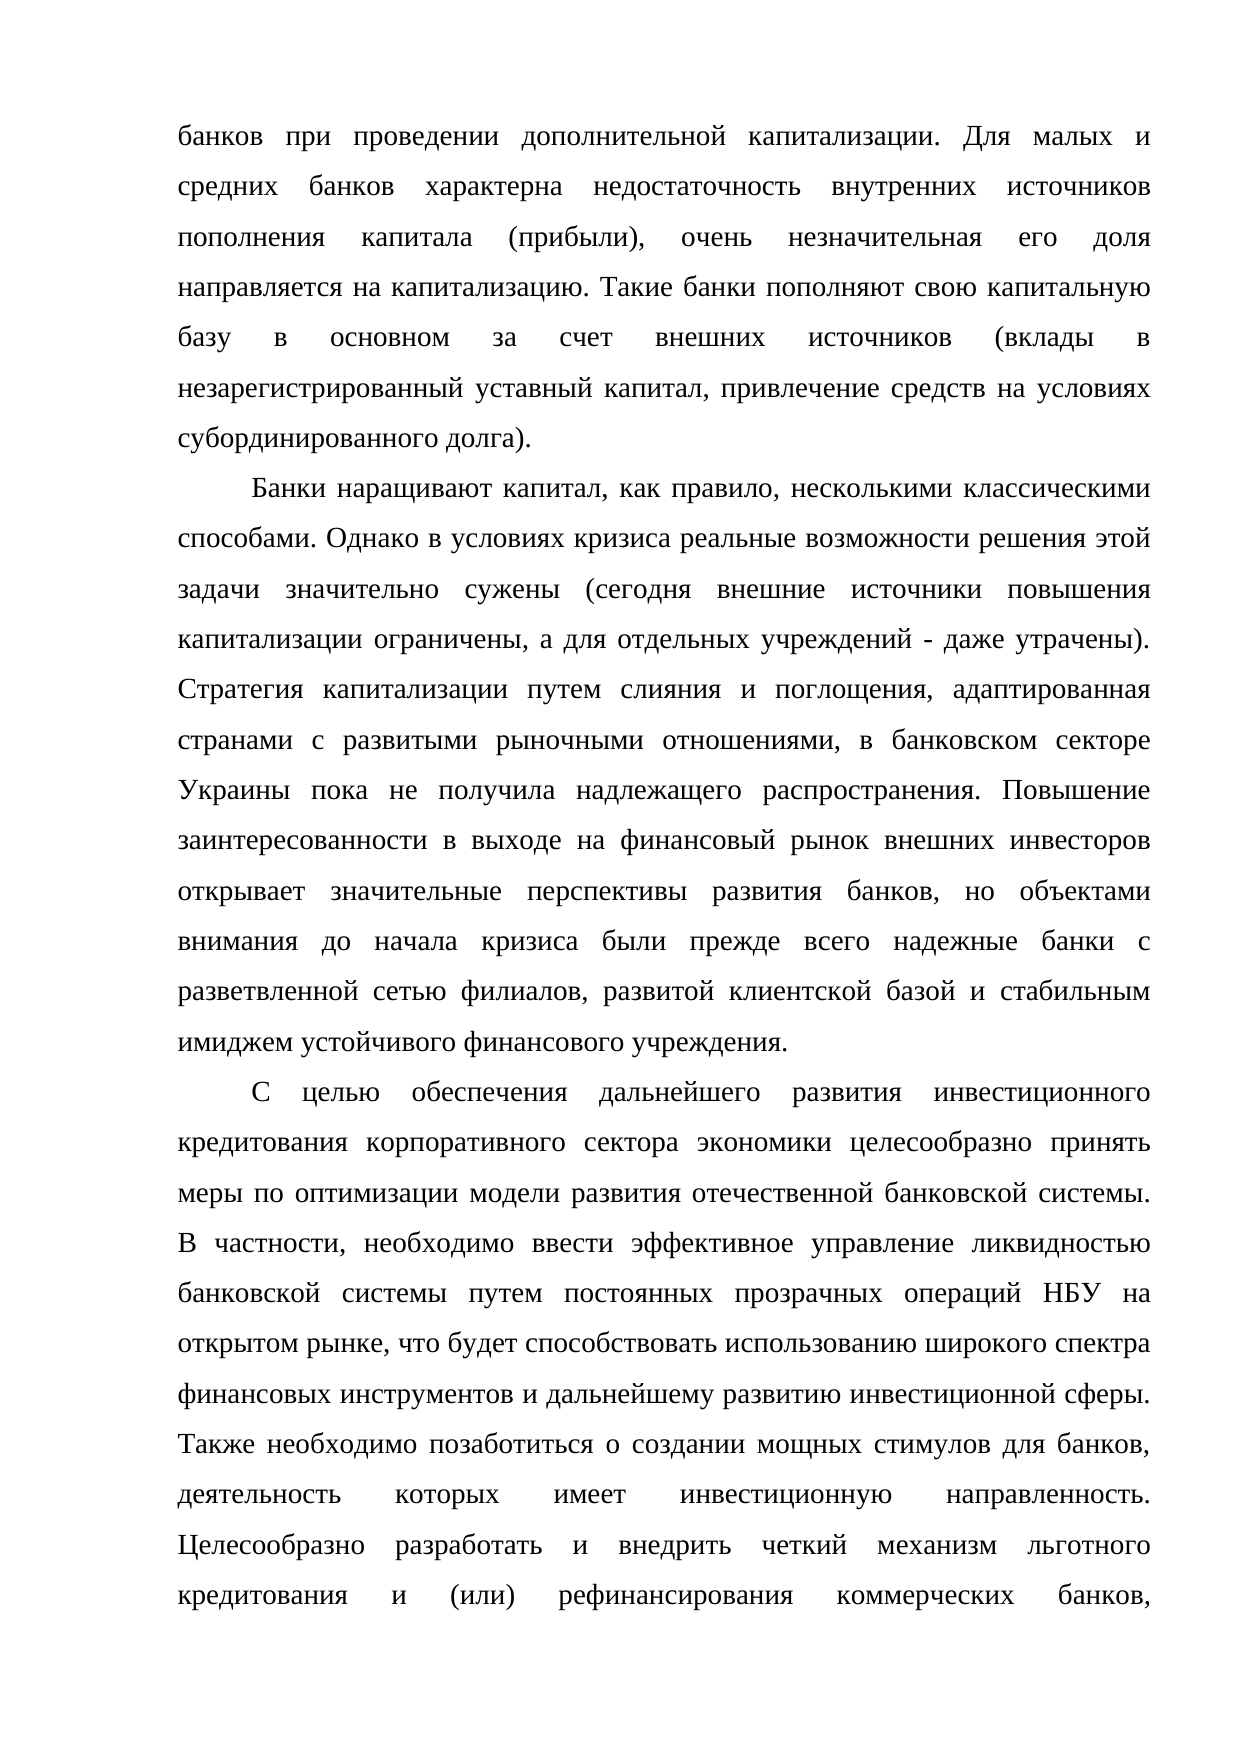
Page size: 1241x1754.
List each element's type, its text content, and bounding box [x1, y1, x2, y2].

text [177, 118, 1152, 453]
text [177, 1074, 1152, 1611]
text Банки наращивают капитал, как правило, несколькими классическими способами. Однако в условиях кризиса реальные возможности решения этой задачи значительно сужены (сегодня внешние источники повышения капитализации ограничены, а для отдельных учреждений - даже утрачены). Стратегия капитализации путем слияния и поглощения, адаптированная странами с развитыми рыночными отношениями, в банковском секторе Украины пока не получила надлежащего распространения. Повышение заинтересованности в выходе на финансовый рынок внешних инвесторов открывает значительные перспективы развития банков, но объектами внимания до начала кризиса были прежде всего надежные банки с разветвленной сетью филиалов, развитой клиентской базой и стабильным имиджем устойчивого финансового учреждения. [177, 470, 1152, 1057]
